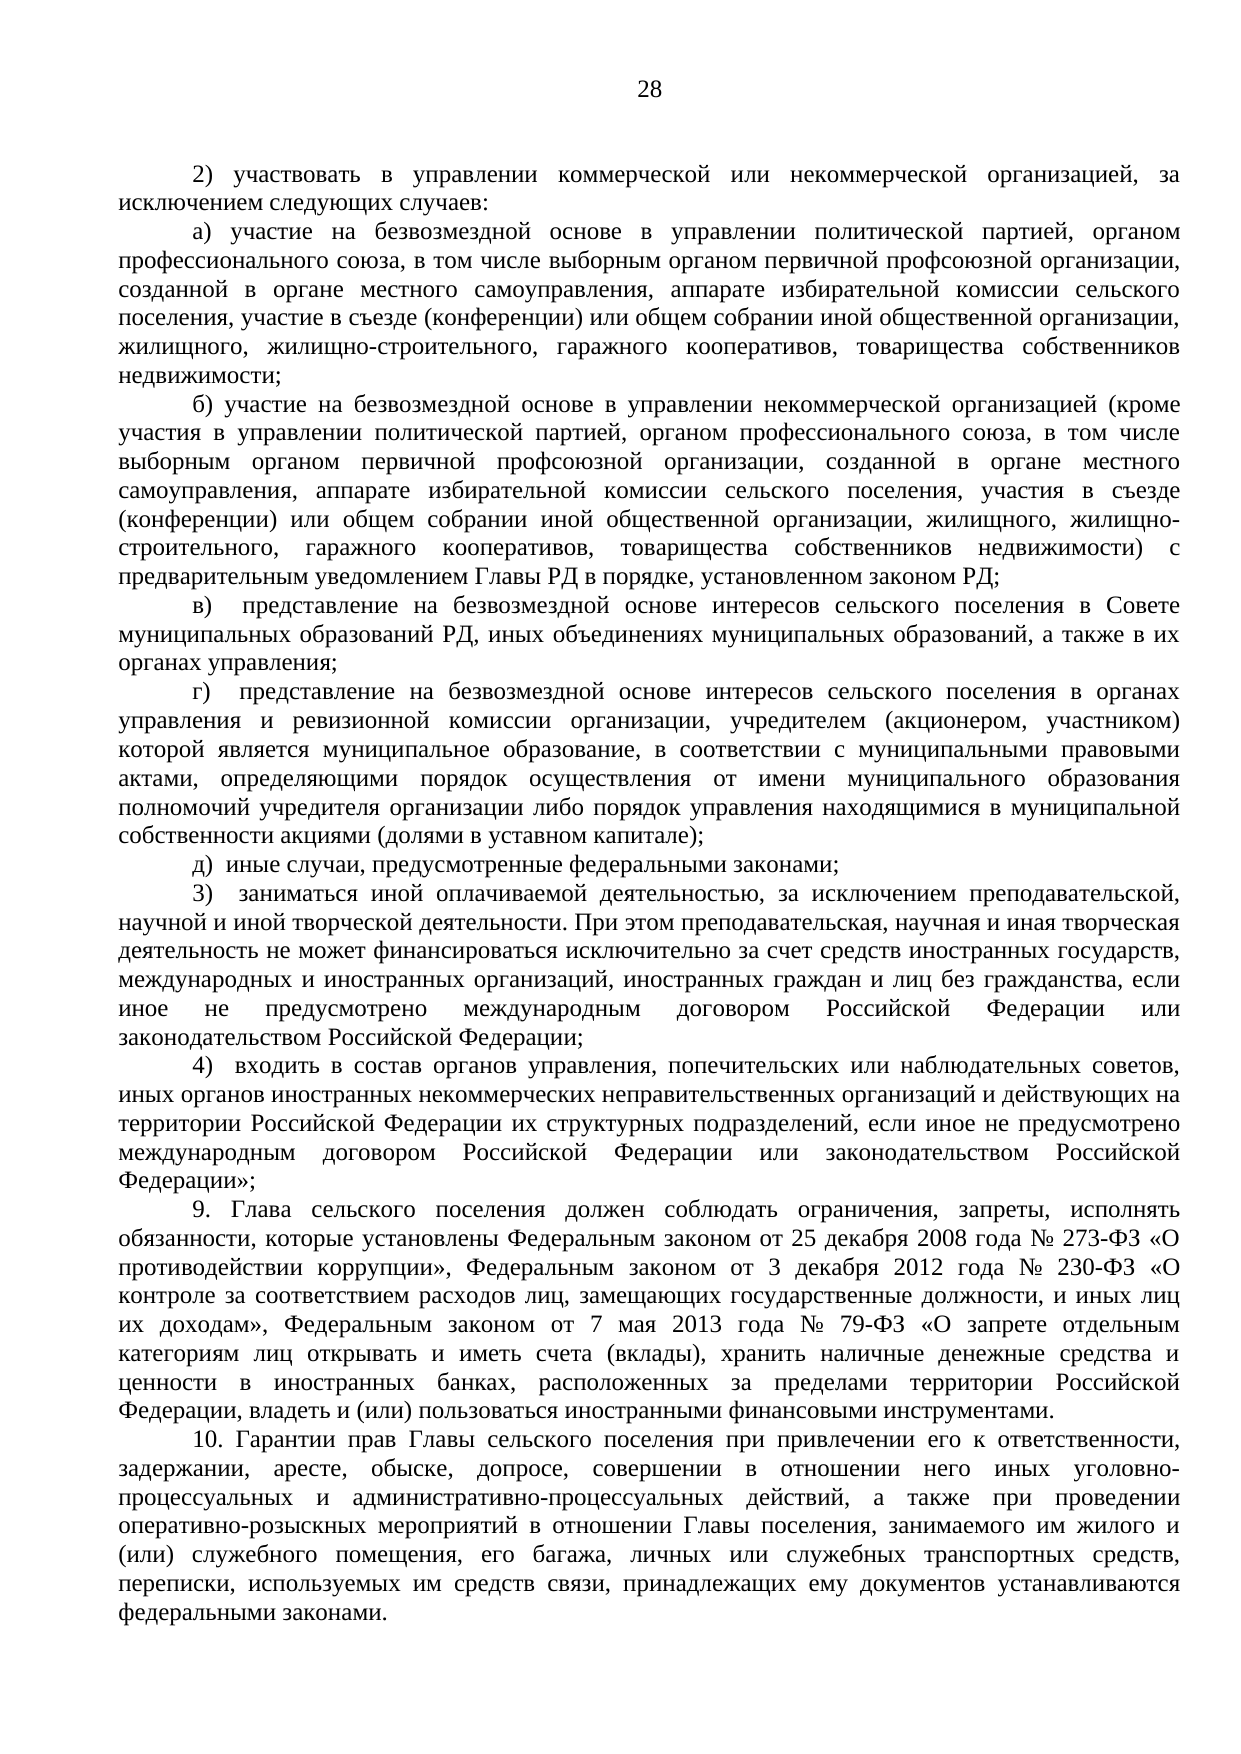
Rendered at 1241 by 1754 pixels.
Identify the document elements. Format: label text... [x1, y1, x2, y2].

text в) представление на безвозмездной основе интересов сельского поселения в Совете муниципальных образований РД, иных объединениях муниципальных образований, а также в их органах управления; [118, 590, 1181, 676]
text б) участие на безвозмездной основе в управлении некоммерческой организацией (кроме участия в управлении политической партией, органом профессионального союза, в том числе выборным органом первичной профсоюзной организации, созданной в органе местного самоуправления, аппарате избирательной комиссии сельского поселения, участия в съезде (конференции) или общем собрании иной общественной организации, жилищного, жилищно-строительного, гаражного кооперативов, товарищества собственников недвижимости) с предварительным уведомлением Главы РД в порядке, установленном законом РД; [118, 389, 1181, 590]
text г) представление на безвозмездной основе интересов сельского поселения в органах управления и ревизионной комиссии организации, учредителем (акционером, участником) которой является муниципальное образование, в соответствии с муниципальными правовыми актами, определяющими порядок осуществления от имени муниципального образования полномочий учредителя организации либо порядок управления находящимися в муниципальной собственности акциями (долями в уставном капитале); [118, 676, 1181, 849]
text 10. Гарантии прав Главы сельского поселения при привлечении его к ответственности, задержании, аресте, обыске, допросе, совершении в отношении него иных уголовно-процессуальных и административно-процессуальных действий, а также при проведении оперативно-розыскных мероприятий в отношении Главы поселения, занимаемого им жилого и (или) служебного помещения, его багажа, личных или служебных транспортных средств, переписки, используемых им средств связи, принадлежащих ему документов устанавливаются федеральными законами. [118, 1424, 1181, 1625]
text 9. Глава сельского поселения должен соблюдать ограничения, запреты, исполнять обязанности, которые установлены Федеральным законом от 25 декабря 2008 года № 273-ФЗ «О противодействии коррупции», Федеральным законом от 3 декабря 2012 года № 230-ФЗ «О контроле за соответствием расходов лиц, замещающих государственные должности, и иных лиц их доходам», Федеральным законом от 7 мая 2013 года № 79-ФЗ «О запрете отдельным категориям лиц открывать и иметь счета (вклады), хранить наличные денежные средства и ценности в иностранных банках, расположенных за пределами территории Российской Федерации, владеть и (или) пользоваться иностранными финансовыми инструментами. [118, 1194, 1181, 1424]
text а) участие на безвозмездной основе в управлении политической партией, органом профессионального союза, в том числе выборным органом первичной профсоюзной организации, созданной в органе местного самоуправления, аппарате избирательной комиссии сельского поселения, участие в съезде (конференции) или общем собрании иной общественной организации, жилищного, жилищно-строительного, гаражного кооперативов, товарищества собственников недвижимости; [118, 216, 1181, 389]
text д) иные случаи, предусмотренные федеральными законами; [118, 849, 1181, 878]
text 3) заниматься иной оплачиваемой деятельностью, за исключением преподавательской, научной и иной творческой деятельности. При этом преподавательская, научная и иная творческая деятельность не может финансироваться исключительно за счет средств иностранных государств, международных и иностранных организаций, иностранных граждан и лиц без гражданства, если иное не предусмотрено международным договором Российской Федерации или законодательством Российской Федерации; [118, 878, 1181, 1050]
text 4) входить в состав органов управления, попечительских или наблюдательных советов, иных органов иностранных некоммерческих неправительственных организаций и действующих на территории Российской Федерации их структурных подразделений, если иное не предусмотрено международным договором Российской Федерации или законодательством Российской Федерации»; [118, 1050, 1181, 1194]
text 2) участвовать в управлении коммерческой или некоммерческой организацией, за исключением следующих случаев: [118, 159, 1181, 216]
